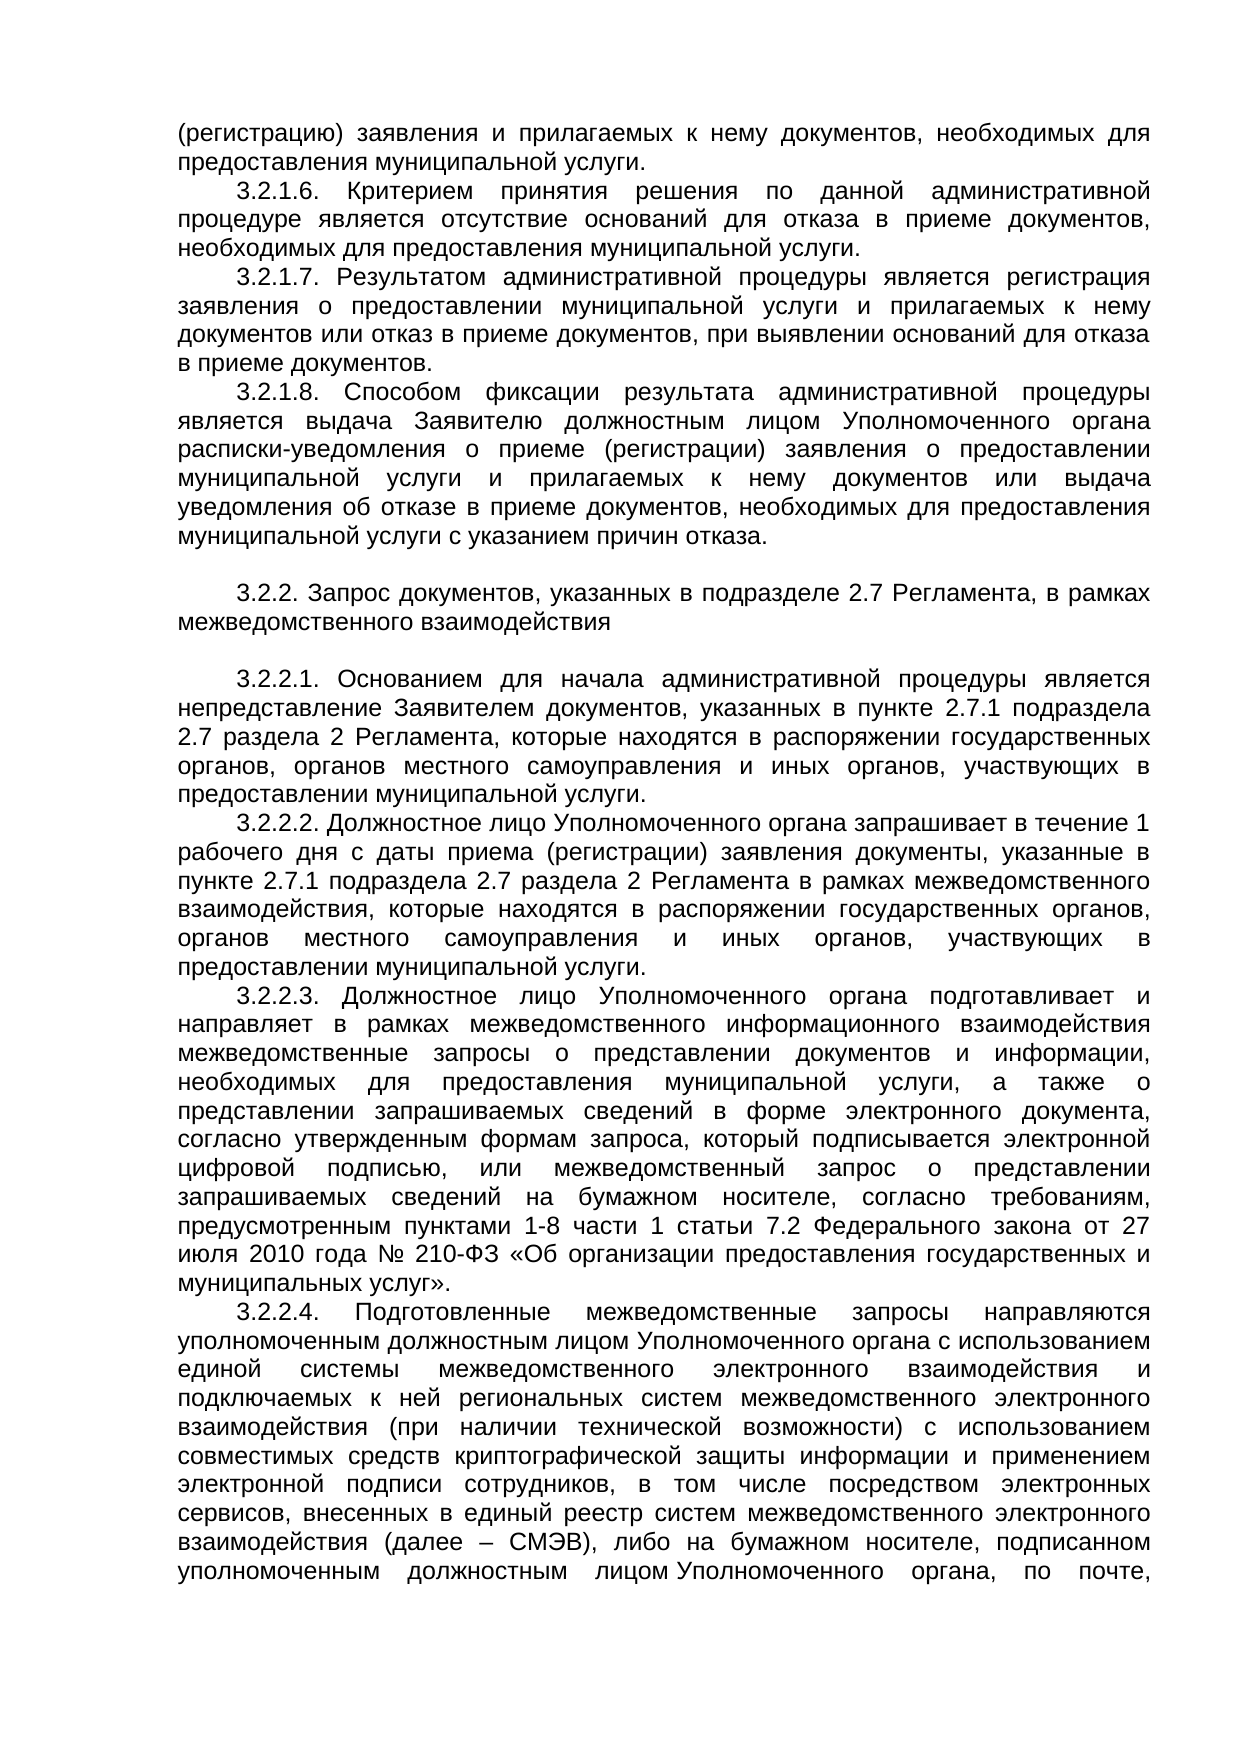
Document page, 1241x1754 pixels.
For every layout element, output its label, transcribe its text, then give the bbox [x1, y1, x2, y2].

text 3.2.2.2. Должностное лицо Уполномоченного органа запрашивает в течение 1 рабочего дня с даты приема (регистрации) заявления документы, указанные в пункте 2.7.1 подраздела 2.7 раздела 2 Регламента в рамках межведомственного взаимодействия, которые находятся в распоряжении государственных органов, органов местного самоуправления и иных органов, участвующих в предоставлении муниципальной услуги. [177, 808, 1152, 981]
text 3.2.1.8. Способом фиксации результата административной процедуры является выдача Заявителю должностным лицом Уполномоченного органа расписки-уведомления о приеме (регистрации) заявления о предоставлении муниципальной услуги и прилагаемых к нему документов или выдача уведомления об отказе в приеме документов, необходимых для предоставления муниципальной услуги с указанием причин отказа. [177, 377, 1152, 549]
text 3.2.1.6. Критерием принятия решения по данной административной процедуре является отсутствие оснований для отказа в приеме документов, необходимых для предоставления муниципальной услуги. [177, 176, 1152, 262]
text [177, 118, 1152, 176]
text 3.2.1.7. Результатом административной процедуры является регистрация заявления о предоставлении муниципальной услуги и прилагаемых к нему документов или отказ в приеме документов, при выявлении оснований для отказа в приеме документов. [177, 262, 1152, 377]
text 3.2.2.3. Должностное лицо Уполномоченного органа подготавливает и направляет в рамках межведомственного информационного взаимодействия межведомственные запросы о представлении документов и информации, необходимых для предоставления муниципальной услуги, а также о представлении запрашиваемых сведений в форме электронного документа, согласно утвержденным формам запроса, который подписывается электронной цифровой подписью, или межведомственный запрос о представлении запрашиваемых сведений на бумажном носителе, согласно требованиям, предусмотренным пунктами 1-8 части 1 статьи 7.2 Федерального закона от 27 июля 2010 года № 210-ФЗ «Об организации предоставления государственных и муниципальных услуг». [177, 981, 1152, 1297]
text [177, 1297, 1152, 1584]
text 3.2.2. Запрос документов, указанных в подразделе 2.7 Регламента, в рамках межведомственного взаимодействия [177, 578, 1152, 636]
text 3.2.2.1. Основанием для начала административной процедуры является непредставление Заявителем документов, указанных в пункте 2.7.1 подраздела 2.7 раздела 2 Регламента, которые находятся в распоряжении государственных органов, органов местного самоуправления и иных органов, участвующих в предоставлении муниципальной услуги. [177, 664, 1152, 808]
